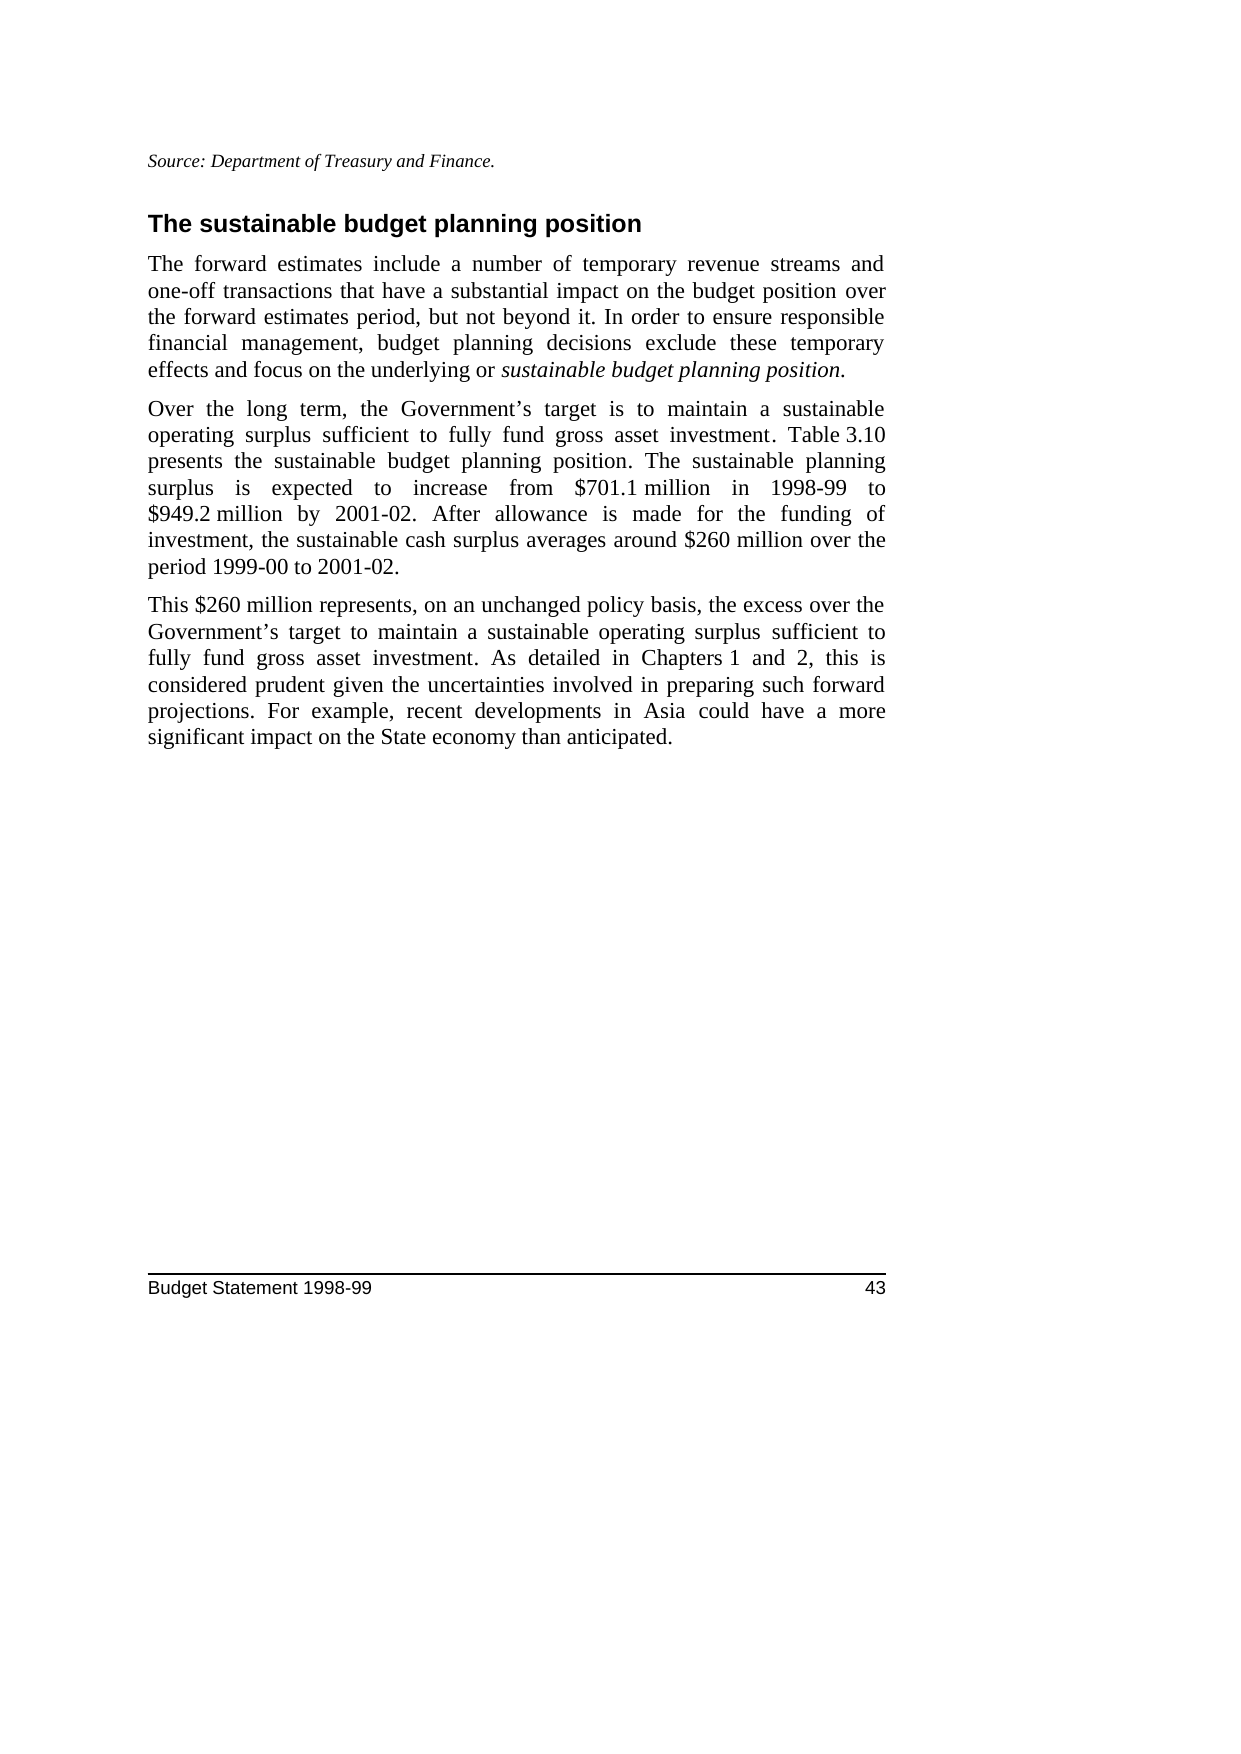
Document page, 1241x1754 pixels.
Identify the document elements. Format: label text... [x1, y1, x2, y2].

text Source: Department of Treasury and Finance. [148, 150, 886, 172]
subtitle The sustainable budget planning position [148, 209, 886, 238]
text Over the long term, the Government’s target is to maintain a sustainable operating surplus sufficient to fully fund gross asset investment. Table 3.10 presents the sustainable budget planning position. The sustainable planning surplus is expected to increase from $701.1 million in 1998-99 to $949.2 million by 2001-02. After allowance is made for the funding of investment, the sustainable cash surplus averages around $260 million over the period 1999-00 to 2001-02. [148, 394, 886, 579]
text The forward estimates include a number of temporary revenue streams and one-off transactions that have a substantial impact on the budget position over the forward estimates period, but not beyond it. In order to ensure responsible financial management, budget planning decisions exclude these temporary effects and focus on the underlying or sustainable budget planning position. [148, 250, 886, 382]
text This $260 million represents, on an unchanged policy basis, the excess over the Government’s target to maintain a sustainable operating surplus sufficient to fully fund gross asset investment. As detailed in Chapters 1 and 2, this is considered prudent given the uncertainties involved in preparing such forward projections. For example, recent developments in Asia could have a more significant impact on the State economy than anticipated. [148, 592, 886, 750]
